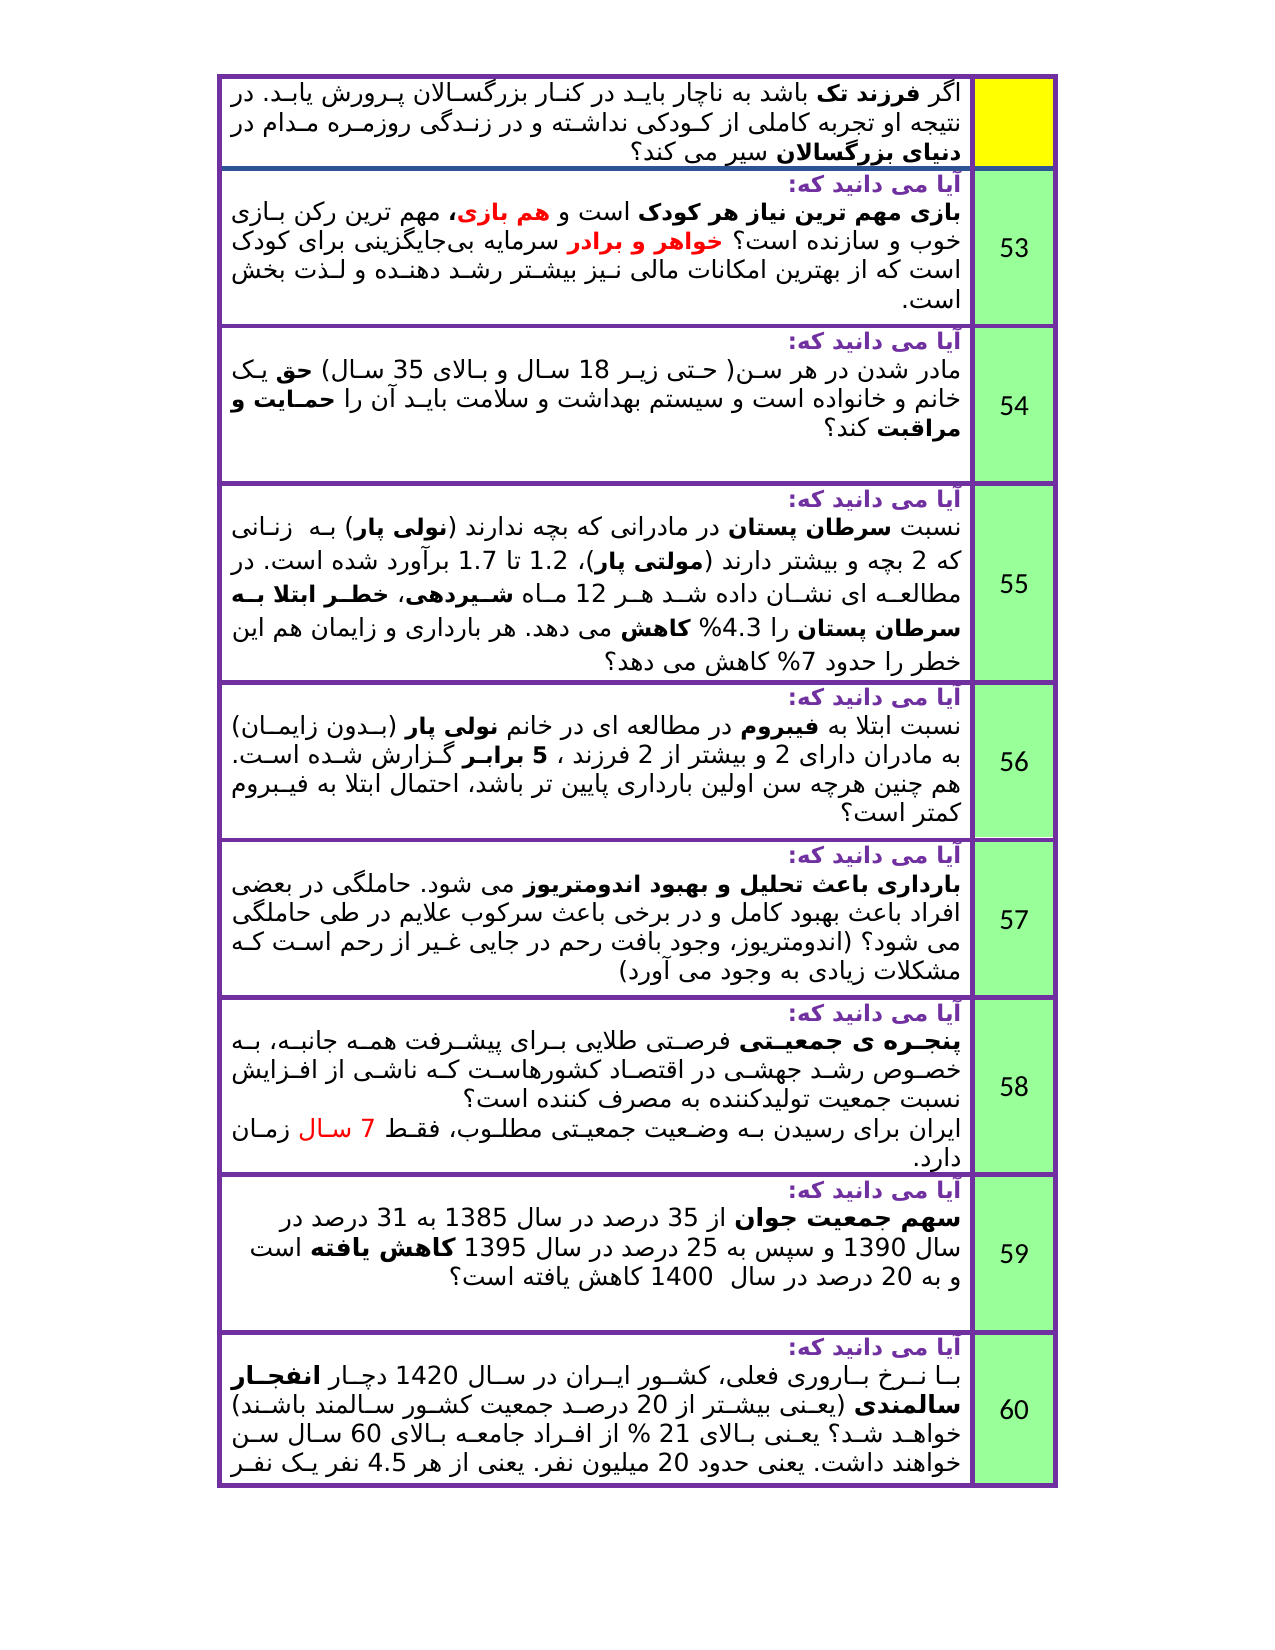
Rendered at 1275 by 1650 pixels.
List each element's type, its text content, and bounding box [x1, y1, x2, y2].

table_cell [222, 1335, 970, 1483]
table_cell 53 [975, 171, 1053, 324]
table_cell آیا می دانید که: پنجره ی جمعیتی فرصتی طلایی برای پیشرفت همه جانبه، به خصوص رشد جهشی در اقتصاد کشورهاست که ناشی از افزایش نسبت جمعیت تولیدکننده به مصرف کننده است؟ ایران برای رسیدن به وضعیت جمعیتی مطلوب، فقط 7 سال زمان دارد. [222, 1000, 970, 1172]
table_cell 58 [975, 1000, 1053, 1172]
table_cell آیا می دانید که: نسبت سرطان پستان در مادرانی که بچه ندارند (نولی پار) به زنانی که 2 بچه و بیشتر دارند (مولتی پار)، 1.2 تا 1.7 برآورد شده است. در مطالعه ای نشان داده شد هر 12 ماه شیردهی، خطر ابتلا به سرطان پستان را 4.3% کاهش می دهد. هر بارداری و زایمان هم این خطر را حدود 7% کاهش می دهد؟ [222, 486, 970, 680]
table_cell 56 [975, 685, 1053, 837]
table_cell آیا می دانید که: سهم جمعیت جوان از 35 درصد در سال 1385 به 31 درصد در سال 1390 و سپس به 25 درصد در سال 1395 کاهش یافته است و به 20 درصد در سال 1400 کاهش یافته است؟ [222, 1177, 970, 1330]
table_cell آیا می دانید که: نسبت ابتلا به فیبروم در مطالعه ای در خانم نولی پار (بدون زایمان) به مادران دارای 2 و بیشتر از 2 فرزند ، 5 برابر گزارش شده است. هم چنین هرچه سن اولین بارداری پایین تر باشد، احتمال ابتلا به فیبروم کمتر است؟ [222, 685, 970, 837]
table_cell 55 [975, 486, 1053, 680]
table_cell 52 [975, 79, 1053, 166]
table_cell آیا می دانید که: بازی مهم ترین نیاز هر کودک است و هم بازی، مهم ترین رکن بازی خوب و سازنده است؟ خواهر و برادر سرمایه بی‌جایگزینی برای کودک است که از بهترین امکانات مالی نیز بیشتر رشد دهنده و لذت بخش است. [222, 171, 970, 324]
table_cell آیا می دانید که: مادر شدن در هر سن( حتی زیر 18 سال و بالای 35 سال) حق یک خانم و خانواده است و سیستم بهداشت و سلامت باید آن را حمایت و مراقبت کند؟ [222, 328, 970, 481]
table_cell 57 [975, 842, 1053, 995]
table_cell آیا می دانید که: بارداری باعث تحلیل و بهبود اندومتریوز می شود. حاملگی در بعضی افراد باعث بهبود کامل و در برخی باعث سرکوب علایم در طی حاملگی می شود؟ (اندومتریوز، وجود بافت رحم در جایی غیر از رحم است که مشکلات زیادی به وجود می آورد) [222, 842, 970, 995]
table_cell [222, 79, 970, 166]
table_cell 54 [975, 328, 1053, 481]
table_cell 60 [975, 1335, 1053, 1483]
table_cell 59 [975, 1177, 1053, 1330]
